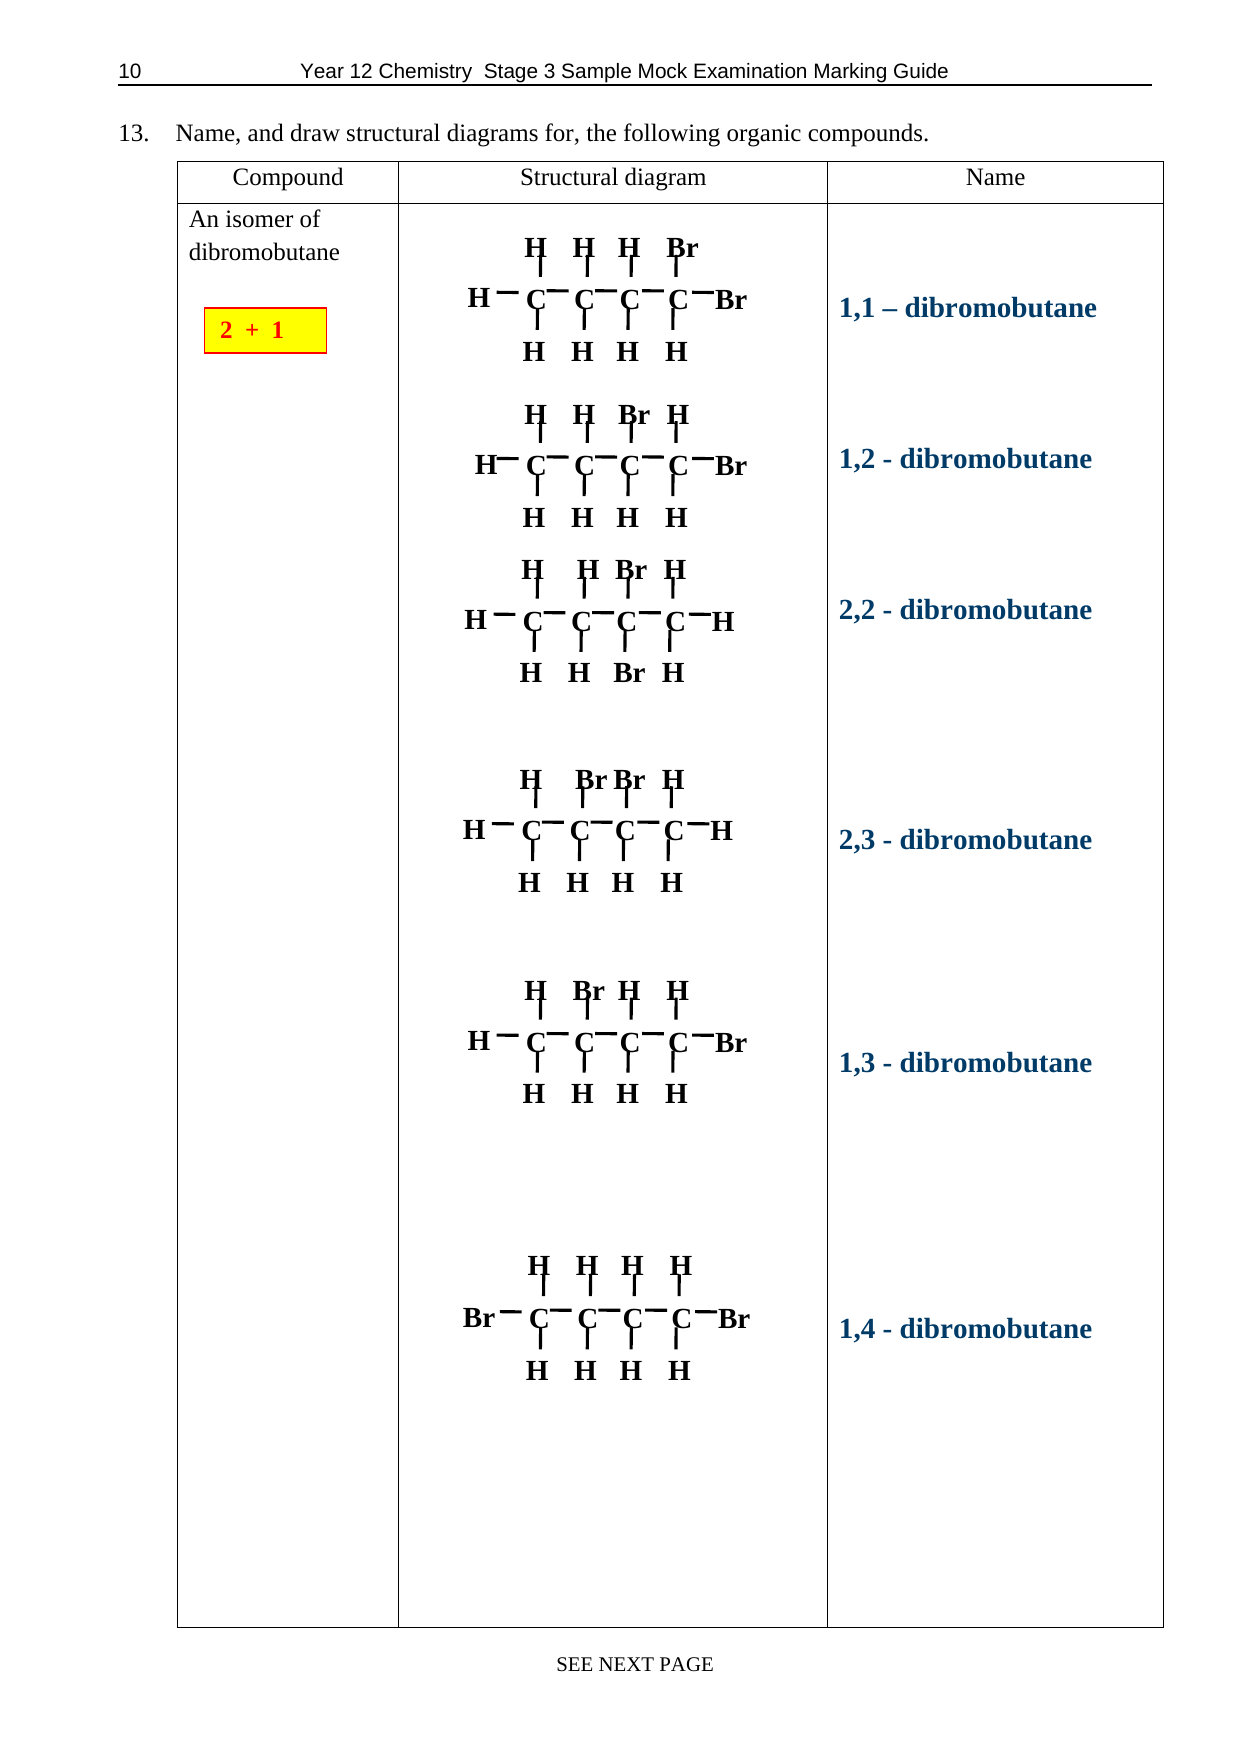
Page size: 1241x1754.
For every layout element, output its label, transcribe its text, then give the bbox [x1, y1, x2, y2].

table_header Structural diagram [399, 162, 827, 203]
table_cell [399, 204, 827, 1627]
table_header Compound [178, 162, 398, 203]
text 13. Name, and draw structural diagrams for, the following organic compounds. [118, 118, 1152, 147]
table_header Name [828, 162, 1163, 203]
table_cell An isomer of dibromobutane [178, 204, 398, 1627]
table_cell 1,1 – dibromobutane 1,2 - dibromobutane 2,2 - dibromobutane 2,3 - dibromobutane 1,3 - dibromobutane 1,4 - dibromobutane [828, 204, 1163, 1627]
